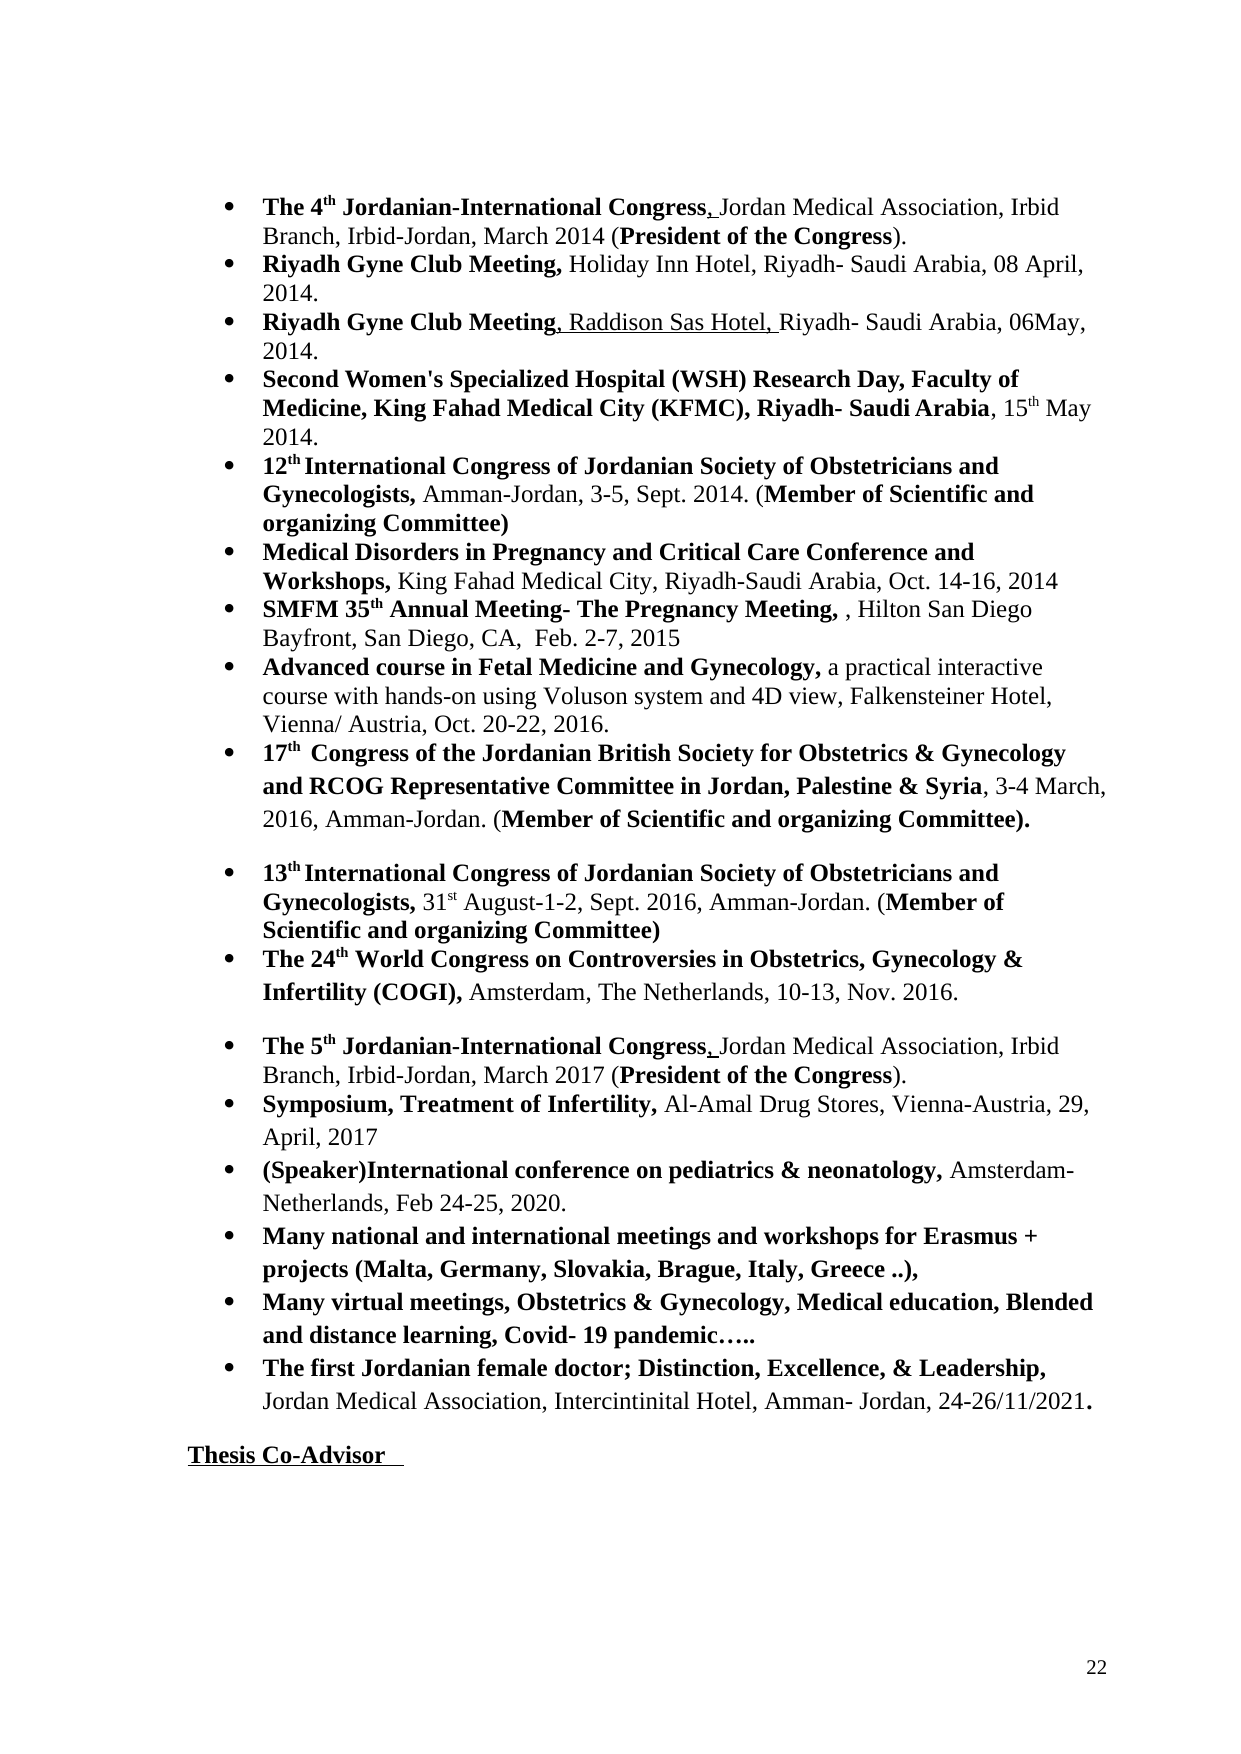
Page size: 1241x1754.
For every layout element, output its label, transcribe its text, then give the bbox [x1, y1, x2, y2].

list 12th International Congress of Jordanian Society of Obstetricians and Gynecologists, Amman-Jordan, 3-5, Sept. 2014. (Member of Scientific and organizing Committee) [225, 451, 1107, 537]
list Second Women's Specialized Hospital (WSH) Research Day, Faculty of Medicine, King Fahad Medical City (KFMC), Riyadh- Saudi Arabia, 15th May 2014. [225, 364, 1107, 451]
text Thesis Co-Advisor [187, 1440, 1107, 1468]
list Advanced course in Fetal Medicine and Gynecology, a practical interactive course with hands-on using Voluson system and 4D view, Falkensteiner Hotel, Vienna/ Austria, Oct. 20-22, 2016. [225, 652, 1107, 738]
list Medical Disorders in Pregnancy and Critical Care Conference and Workshops, King Fahad Medical City, Riyadh-Saudi Arabia, Oct. 14-16, 2014 [225, 537, 1107, 594]
list The 5th Jordanian-International Congress, Jordan Medical Association, Irbid Branch, Irbid-Jordan, March 2017 (President of the Congress). [225, 1031, 1107, 1089]
list 13th International Congress of Jordanian Society of Obstetricians and Gynecologists, 31st August-1-2, Sept. 2016, Amman-Jordan. (Member of Scientific and organizing Committee) [225, 858, 1107, 944]
list Riyadh Gyne Club Meeting, Holiday Inn Hotel, Riyadh- Saudi Arabia, 08 April, 2014. [225, 249, 1107, 307]
list Many national and international meetings and workshops for Erasmus + projects (Malta, Germany, Slovakia, Brague, Italy, Greece ..), [225, 1221, 1107, 1283]
list SMFM 35th Annual Meeting- The Pregnancy Meeting, , Hilton San Diego Bayfront, San Diego, CA, Feb. 2-7, 2015 [225, 594, 1107, 652]
list The 4th Jordanian-International Congress, Jordan Medical Association, Irbid Branch, Irbid-Jordan, March 2014 (President of the Congress). [225, 192, 1107, 249]
list 17th Congress of the Jordanian British Society for Obstetrics & Gynecology and RCOG Representative Committee in Jordan, Palestine & Syria, 3-4 March, 2016, Amman-Jordan. (Member of Scientific and organizing Committee). [225, 738, 1107, 833]
list The 24th World Congress on Controversies in Obstetrics, Gynecology & Infertility (COGI), Amsterdam, The Netherlands, 10-13, Nov. 2016. [225, 944, 1107, 1006]
list Symposium, Treatment of Infertility, Al-Amal Drug Stores, Vienna-Austria, 29, April, 2017 [225, 1089, 1107, 1151]
list (Speaker)International conference on pediatrics & neonatology, Amsterdam- Netherlands, Feb 24-25, 2020. [225, 1155, 1107, 1217]
list The first Jordanian female doctor; Distinction, Excellence, & Leadership, Jordan Medical Association, Intercintinital Hotel, Amman- Jordan, 24-26/11/2021. [225, 1353, 1107, 1415]
list Many virtual meetings, Obstetrics & Gynecology, Medical education, Blended and distance learning, Covid- 19 pandemic….. [225, 1287, 1107, 1349]
list Riyadh Gyne Club Meeting, Raddison Sas Hotel, Riyadh- Saudi Arabia, 06May, 2014. [225, 307, 1107, 364]
